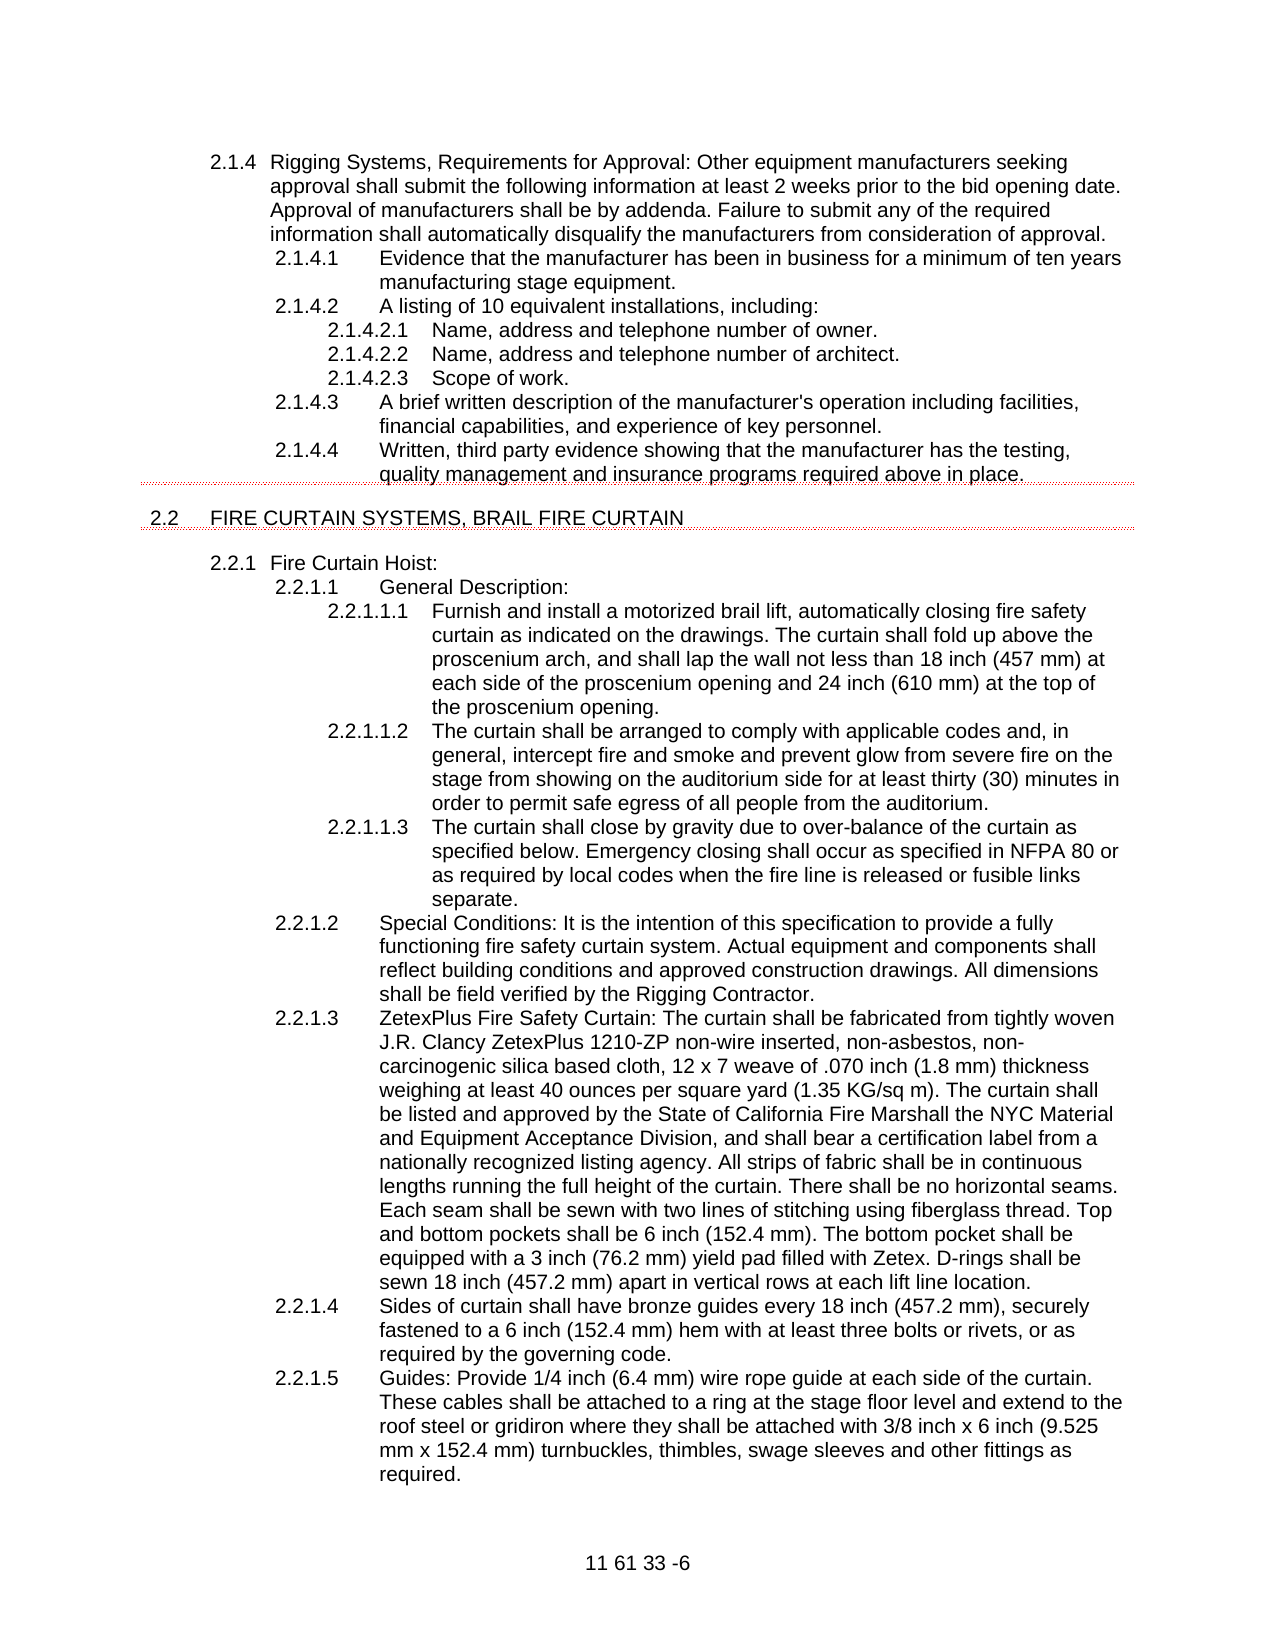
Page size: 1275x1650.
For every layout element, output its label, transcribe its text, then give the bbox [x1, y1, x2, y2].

list The curtain shall be arranged to comply with applicable codes and, in general, intercept fire and smoke and prevent glow from severe fire on the stage from showing on the auditorium side for at least thirty (30) minutes in order to permit safe egress of all people from the auditorium. [327, 719, 1125, 814]
list FIRE CURTAIN SYSTEMS, BRAIL FIRE CURTAIN [150, 506, 1125, 530]
list Rigging Systems, Requirements for Approval: Other equipment manufacturers seeking approval shall submit the following information at least 2 weeks prior to the bid opening date. Approval of manufacturers shall be by addenda. Failure to submit any of the required information shall automatically disqualify the manufacturers from consideration of approval. [210, 150, 1125, 246]
list Furnish and install a motorized brail lift, automatically closing fire safety curtain as indicated on the drawings. The curtain shall fold up above the proscenium arch, and shall lap the wall not less than 18 inch (457 mm) at each side of the proscenium opening and 24 inch (610 mm) at the top of the proscenium opening. [327, 599, 1125, 719]
list Name, address and telephone number of architect. [327, 342, 1125, 366]
list Scope of work. [327, 366, 1125, 389]
list Evidence that the manufacturer has been in business for a minimum of ten years manufacturing stage equipment. [275, 246, 1125, 294]
list Special Conditions: It is the intention of this specification to provide a fully functioning fire safety curtain system. Actual equipment and components shall reflect building conditions and approved construction drawings. All dimensions shall be field verified by the Rigging Contractor. [275, 910, 1125, 1006]
list Written, third party evidence showing that the manufacturer has the testing, quality management and insurance programs required above in place. [275, 437, 1125, 485]
list General Description: [275, 575, 1125, 599]
list A listing of 10 equivalent installations, including: [275, 294, 1125, 318]
list ZetexPlus Fire Safety Curtain: The curtain shall be fabricated from tightly woven J.R. Clancy ZetexPlus 1210-ZP non-wire inserted, non-asbestos, non-carcinogenic silica based cloth, 12 x 7 weave of .070 inch (1.8 mm) thickness weighing at least 40 ounces per square yard (1.35 KG/sq m). The curtain shall be listed and approved by the State of California Fire Marshall the NYC Material and Equipment Acceptance Division, and shall bear a certification label from a nationally recognized listing agency. All strips of fabric shall be in continuous lengths running the full height of the curtain. There shall be no horizontal seams. Each seam shall be sewn with two lines of stitching using fiberglass thread. Top and bottom pockets shall be 6 inch (152.4 mm). The bottom pocket shall be equipped with a 3 inch (76.2 mm) yield pad filled with Zetex. D-rings shall be sewn 18 inch (457.2 mm) apart in vertical rows at each lift line location. [275, 1006, 1125, 1294]
list A brief written description of the manufacturer's operation including facilities, financial capabilities, and experience of key personnel. [275, 389, 1125, 437]
list Sides of curtain shall have bronze guides every 18 inch (457.2 mm), securely fastened to a 6 inch (152.4 mm) hem with at least three bolts or rivets, or as required by the governing code. [275, 1294, 1125, 1366]
list Guides: Provide 1/4 inch (6.4 mm) wire rope guide at each side of the curtain. These cables shall be attached to a ring at the stage floor level and extend to the roof steel or gridiron where they shall be attached with 3/8 inch x 6 inch (9.525 mm x 152.4 mm) turnbuckles, thimbles, swage sleeves and other fittings as required. [275, 1366, 1125, 1485]
list Fire Curtain Hoist: [210, 551, 1125, 575]
list Name, address and telephone number of owner. [327, 318, 1125, 342]
list The curtain shall close by gravity due to over-balance of the curtain as specified below. Emergency closing shall occur as specified in NFPA 80 or as required by local codes when the fire line is released or fusible links separate. [327, 814, 1125, 910]
